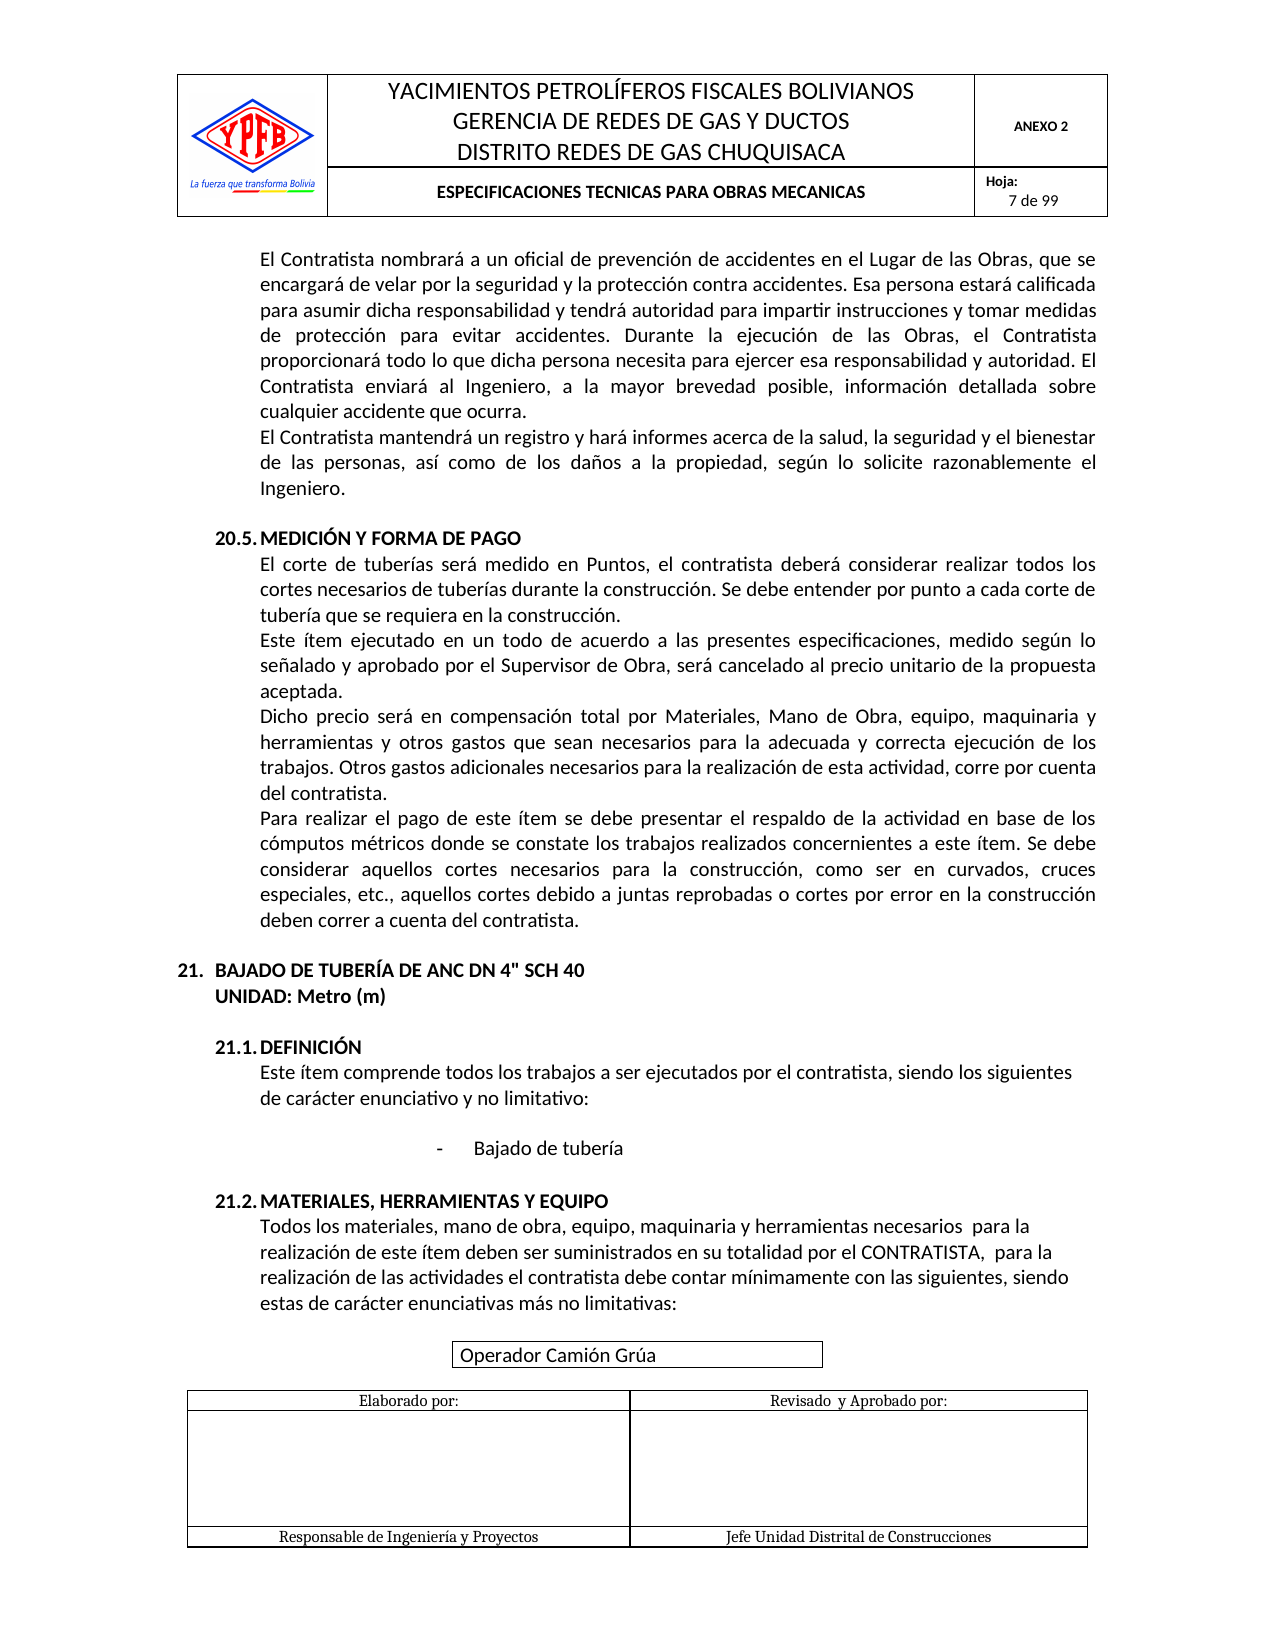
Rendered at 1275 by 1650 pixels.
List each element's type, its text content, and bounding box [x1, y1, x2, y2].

list Dicho precio será en compensación total por Materiales, Mano de Obra, equipo, maquinaria y herramientas y otros gastos que sean necesarios para la adecuada y correcta ejecución de los trabajos. Otros gastos adicionales necesarios para la realización de esta actividad, corre por cuenta del contratista. [260, 703, 1098, 805]
list MATERIALES, HERRAMIENTAS Y EQUIPO [215, 1188, 1098, 1214]
list Este ítem ejecutado en un todo de acuerdo a las presentes especificaciones, medido según lo señalado y aprobado por el Supervisor de Obra, será cancelado al precio unitario de la propuesta aceptada. [260, 627, 1098, 703]
list El Contratista nombrará a un oficial de prevención de accidentes en el Lugar de las Obras, que se encargará de velar por la seguridad y la protección contra accidentes. Esa persona estará calificada para asumir dicha responsabilidad y tendrá autoridad para impartir instrucciones y tomar medidas de protección para evitar accidentes. Durante la ejecución de las Obras, el Contratista proporcionará todo lo que dicha persona necesita para ejercer esa responsabilidad y autoridad. El Contratista enviará al Ingeniero, a la mayor brevedad posible, información detallada sobre cualquier accidente que ocurra. [260, 246, 1098, 424]
list UNIDAD: Metro (m) [215, 983, 1098, 1008]
list DEFINICIÓN [215, 1034, 1098, 1059]
list El Contratista mantendrá un registro y hará informes acerca de la salud, la seguridad y el bienestar de las personas, así como de los daños a la propiedad, según lo solicite razonablemente el Ingeniero. [260, 424, 1098, 500]
table_header Operador Camión Grúa [453, 1342, 822, 1367]
picture [188, 93, 316, 198]
list Bajado de tubería [436, 1136, 1098, 1161]
list Para realizar el pago de este ítem se debe presentar el respaldo de la actividad en base de los cómputos métricos donde se constate los trabajos realizados concernientes a este ítem. Se debe considerar aquellos cortes necesarios para la construcción, como ser en curvados, cruces especiales, etc., aquellos cortes debido a juntas reprobadas o cortes por error en la construcción deben correr a cuenta del contratista. [260, 805, 1098, 932]
list Este ítem comprende todos los trabajos a ser ejecutados por el contratista, siendo los siguientes de carácter enunciativo y no limitativo: [260, 1059, 1098, 1110]
list Todos los materiales, mano de obra, equipo, maquinaria y herramientas necesarios para la realización de este ítem deben ser suministrados en su totalidad por el CONTRATISTA, para la realización de las actividades el contratista debe contar mínimamente con las siguientes, siendo estas de carácter enunciativas más no limitativas: [260, 1214, 1098, 1315]
list MEDICIÓN Y FORMA DE PAGO [215, 526, 1098, 551]
list BAJADO DE TUBERÍA DE ANC DN 4" SCH 40 [177, 958, 1098, 983]
list El corte de tuberías será medido en Puntos, el contratista deberá considerar realizar todos los cortes necesarios de tuberías durante la construcción. Se debe entender por punto a cada corte de tubería que se requiera en la construcción. [260, 551, 1098, 627]
